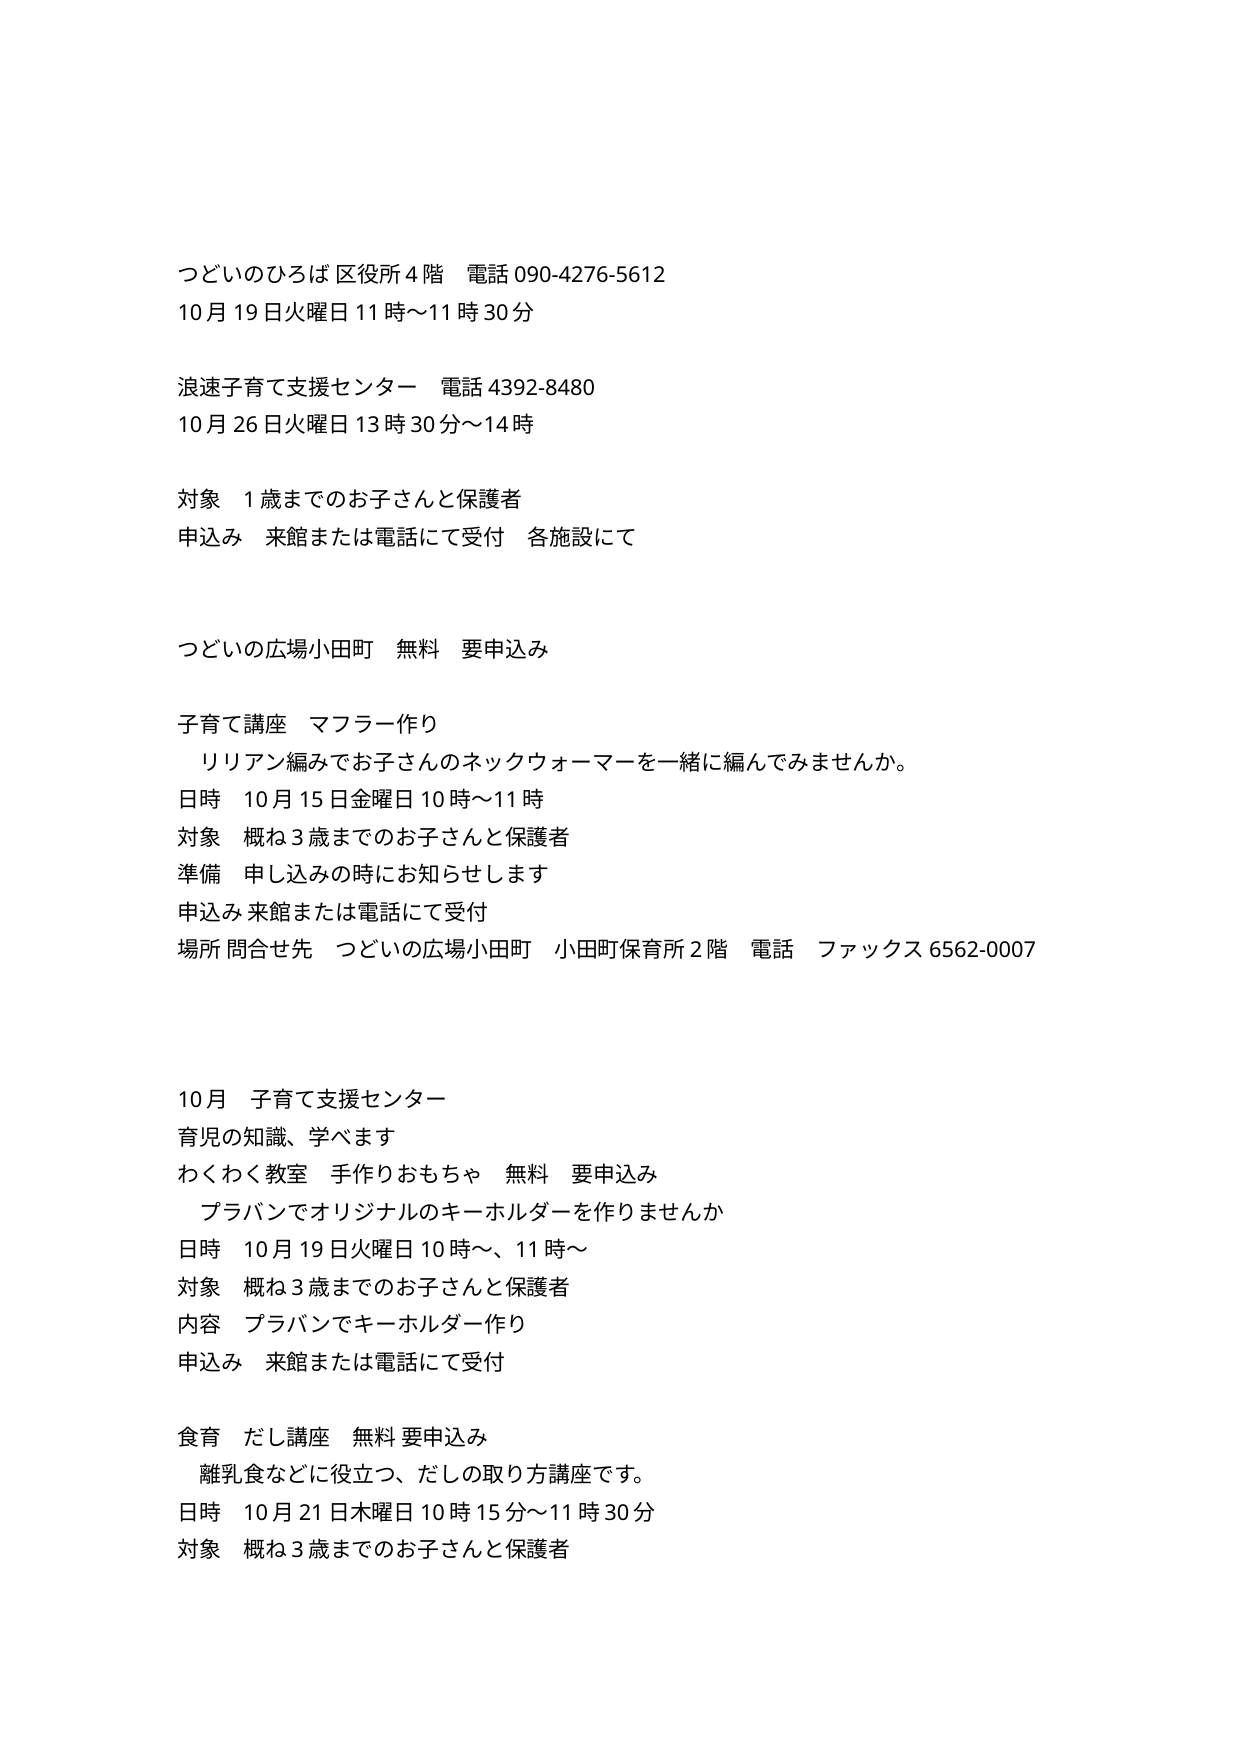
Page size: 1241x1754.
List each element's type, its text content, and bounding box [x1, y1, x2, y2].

text 対象 概ね3歳までのお子さんと保護者 [177, 1529, 1063, 1567]
text わくわく教室 手作りおもちゃ 無料 要申込み [177, 1154, 1063, 1192]
text 場所 問合せ先 つどいの広場小田町 小田町保育所2階 電話 ファックス6562-0007 [177, 929, 1063, 967]
text 日時 10月15日金曜日10時～11時 [177, 779, 1063, 817]
text 申込み 来館または電話にて受付 [177, 1342, 1063, 1379]
text 日時 10月21日木曜日10時15分～11時30分 [177, 1492, 1063, 1529]
text 子育て講座 マフラー作り [177, 704, 1063, 742]
text 10月19日火曜日 11時～11時30分 [177, 292, 1063, 329]
text 申込み 来館または電話にて受付 [177, 892, 1063, 929]
text 対象 概ね3歳までのお子さんと保護者 [177, 1267, 1063, 1304]
text 対象 概ね3歳までのお子さんと保護者 [177, 817, 1063, 854]
text 準備 申し込みの時にお知らせします [177, 854, 1063, 892]
text 浪速子育て支援センター 電話4392-8480 [177, 367, 1063, 404]
text 日時 10月19日火曜日10時～、11時～ [177, 1229, 1063, 1267]
text プラバンでオリジナルのキーホルダーを作りませんか [177, 1192, 1063, 1229]
text 10月 子育て支援センター [177, 1079, 1063, 1117]
text つどいのひろば 区役所4階 電話090-4276-5612 [177, 254, 1063, 292]
text つどいの広場小田町 無料 要申込み [177, 629, 1063, 667]
text 離乳食などに役立つ、だしの取り方講座です。 [177, 1454, 1063, 1492]
text 食育 だし講座 無料 要申込み [177, 1417, 1063, 1454]
text 対象 1歳までのお子さんと保護者 [177, 479, 1063, 517]
text 内容 プラバンでキーホルダー作り [177, 1304, 1063, 1342]
text リリアン編みでお子さんのネックウォーマーを一緒に編んでみませんか。 [177, 742, 1063, 779]
text 10月26日火曜日 13時30分～14時 [177, 404, 1063, 442]
text 育児の知識、学べます [177, 1117, 1063, 1154]
text 申込み 来館または電話にて受付 各施設にて [177, 517, 1063, 554]
